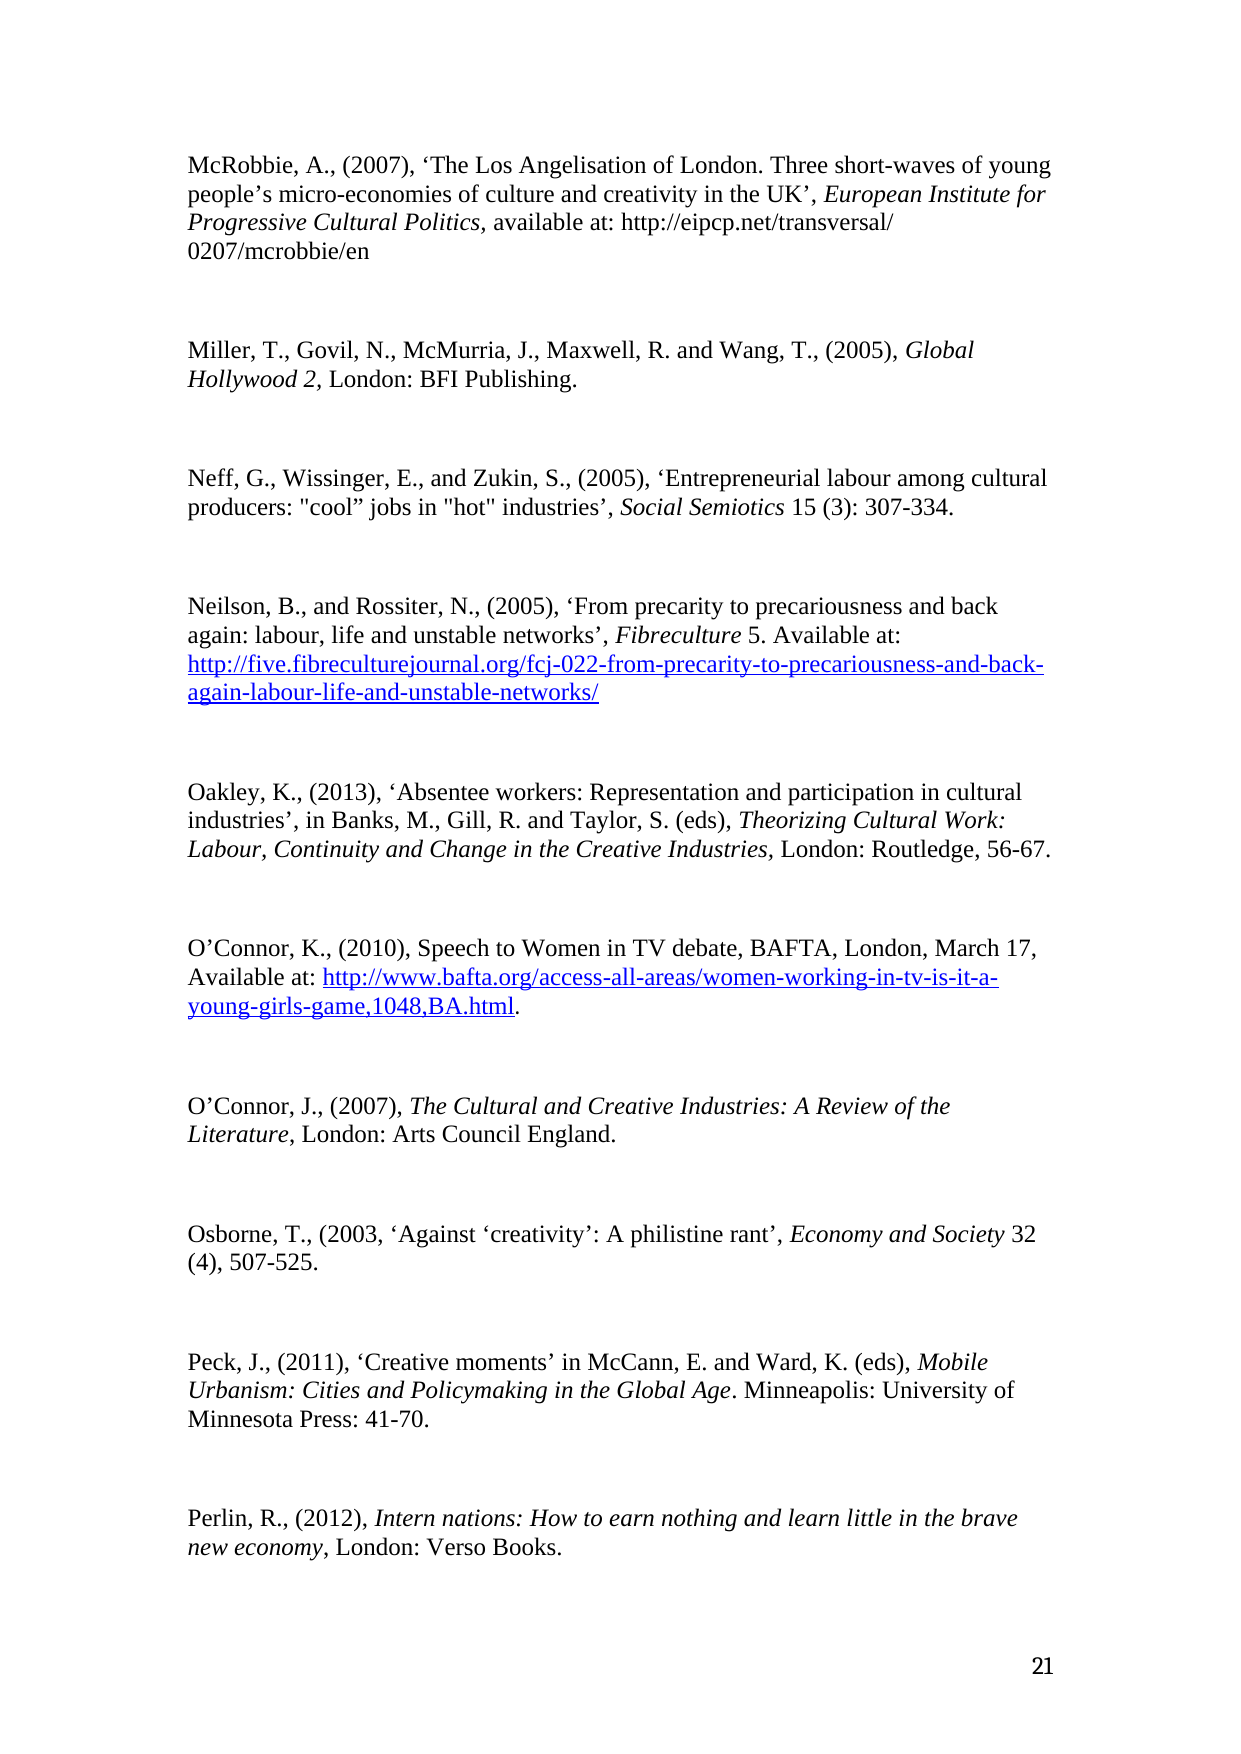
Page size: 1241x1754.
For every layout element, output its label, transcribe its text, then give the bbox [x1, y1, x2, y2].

text O’Connor, K., (2010), Speech to Women in TV debate, BAFTA, London, March 17, Available at: http://www.bafta.org/access-all-areas/women-working-in-tv-is-it-a-young-girls-game,1048,BA.html. [187, 933, 1053, 1020]
text Osborne, T., (2003, ‘Against ‘creativity’: A philistine rant’, Economy and Society 32 (4), 507-525. [187, 1219, 1053, 1276]
text O’Connor, J., (2007), The Cultural and Creative Industries: A Review of the Literature, London: Arts Council England. [187, 1091, 1053, 1148]
text Oakley, K., (2013), ‘Absentee workers: Representation and participation in cultural industries’, in Banks, M., Gill, R. and Taylor, S. (eds), Theorizing Cultural Work: Labour, Continuity and Change in the Creative Industries, London: Routledge, 56-67. [187, 777, 1053, 863]
text Neilson, B., and Rossiter, N., (2005), ‘From precarity to precariousness and back again: labour, life and unstable networks’, Fibreculture 5. Available at: http://five.fibreculturejournal.org/fcj-022-from-precarity-to-precariousness-and-back-again-labour-life-and-unstable-networks/ [187, 591, 1053, 706]
text Peck, J., (2011), ‘Creative moments’ in McCann, E. and Ward, K. (eds), Mobile Urbanism: Cities and Policymaking in the Global Age. Minneapolis: University of Minnesota Press: 41-70. [187, 1347, 1053, 1433]
text Neff, G., Wissinger, E., and Zukin, S., (2005), ‘Entrepreneurial labour among cultural producers: "cool” jobs in "hot" industries’, Social Semiotics 15 (3): 307-334. [187, 463, 1053, 521]
text Perlin, R., (2012), Intern nations: How to earn nothing and learn little in the brave new economy, London: Verso Books. [187, 1503, 1053, 1561]
text Miller, T., Govil, N., McMurria, J., Maxwell, R. and Wang, T., (2005), Global Hollywood 2, London: BFI Publishing. [187, 335, 1053, 393]
text McRobbie, A., (2007), ‘The Los Angelisation of London. Three short-waves of young people’s micro-economies of culture and creativity in the UK’, European Institute for Progressive Cultural Politics, available at: http://eipcp.net/transversal/ 0207/mcrobbie/en [187, 150, 1053, 265]
